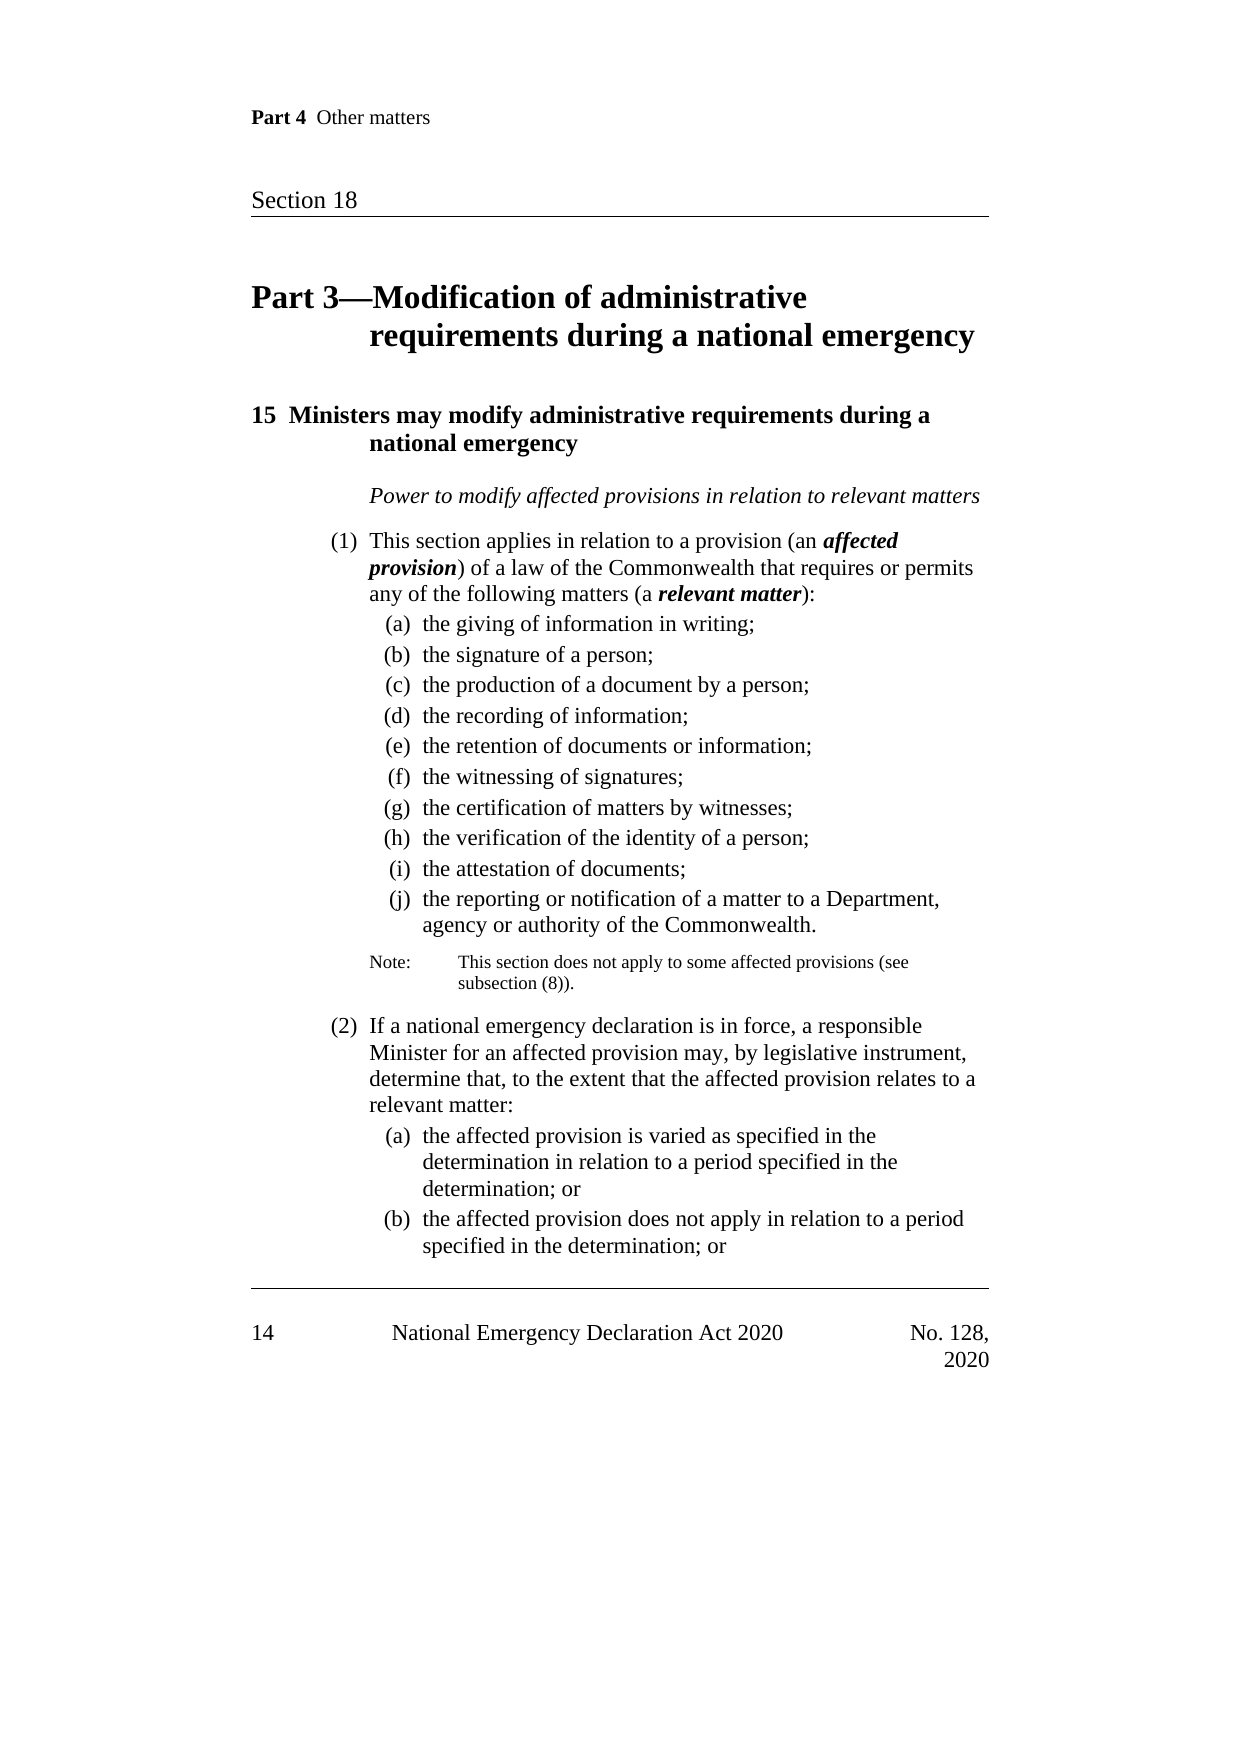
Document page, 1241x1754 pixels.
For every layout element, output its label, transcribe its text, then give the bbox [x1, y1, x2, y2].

text (b) the affected provision does not apply in relation to a period specified in the determination; or [251, 1205, 989, 1258]
text (2) If a national emergency declaration is in force, a responsible Minister for an affected provision may, by legislative instrument, determine that, to the extent that the affected provision relates to a relevant matter: [251, 1012, 989, 1118]
text (a) the giving of information in writing; [251, 611, 989, 637]
text (1) This section applies in relation to a provision (an affected provision) of a law of the Commonwealth that requires or permits any of the following matters (a relevant matter): [251, 527, 989, 606]
text (b) the signature of a person; [251, 641, 989, 667]
text (e) the retention of documents or information; [251, 733, 989, 759]
text (f) the witnessing of signatures; [251, 763, 989, 789]
text 15 Ministers may modify administrative requirements during a national emergency [251, 400, 989, 457]
text Note: This section does not apply to some affected provisions (see subsection (8)). [369, 951, 989, 994]
text (h) the verification of the identity of a person; [251, 824, 989, 851]
text (i) the attestation of documents; [251, 855, 989, 881]
text Power to modify affected provisions in relation to relevant matters [369, 482, 989, 508]
text (g) the certification of matters by witnesses; [251, 794, 989, 820]
text (d) the recording of information; [251, 702, 989, 728]
text (a) the affected provision is varied as specified in the determination in relation to a period specified in the determination; or [251, 1122, 989, 1201]
text (c) the production of a document by a person; [251, 672, 989, 698]
text (j) the reporting or notification of a matter to a Department, agency or authority of the Commonwealth. [251, 885, 989, 938]
text Part 3—Modification of administrative requirements during a national emergency [251, 277, 989, 354]
